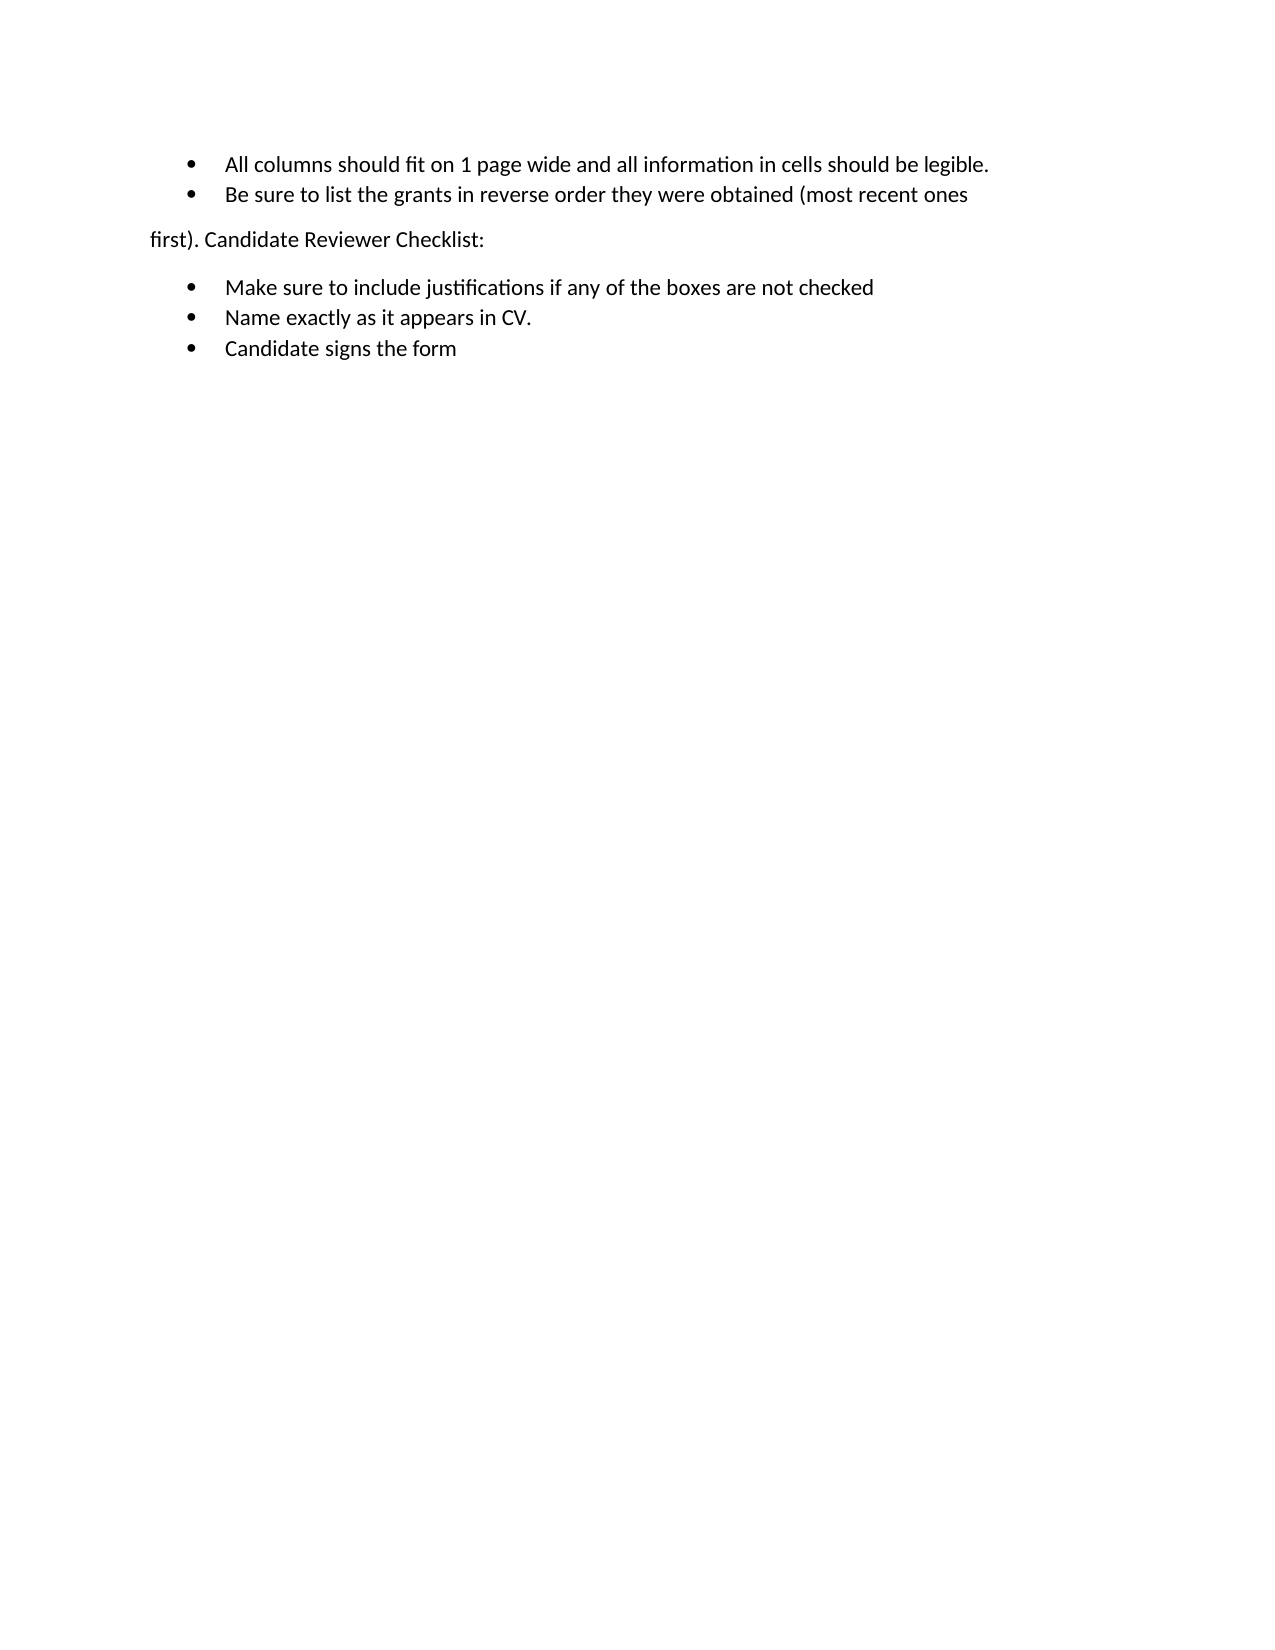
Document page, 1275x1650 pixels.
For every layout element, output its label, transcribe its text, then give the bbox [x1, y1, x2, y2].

list Make sure to include justifications if any of the boxes are not checked [187, 273, 1210, 301]
list Name exactly as it appears in CV. [187, 303, 1210, 332]
list All columns should fit on 1 page wide and all information in cells should be legible. [187, 150, 1210, 178]
list Be sure to list the grants in reverse order they were obtained (most recent ones first). Candidate Reviewer Checklist: [150, 180, 1022, 254]
list Candidate signs the form [187, 334, 1210, 362]
